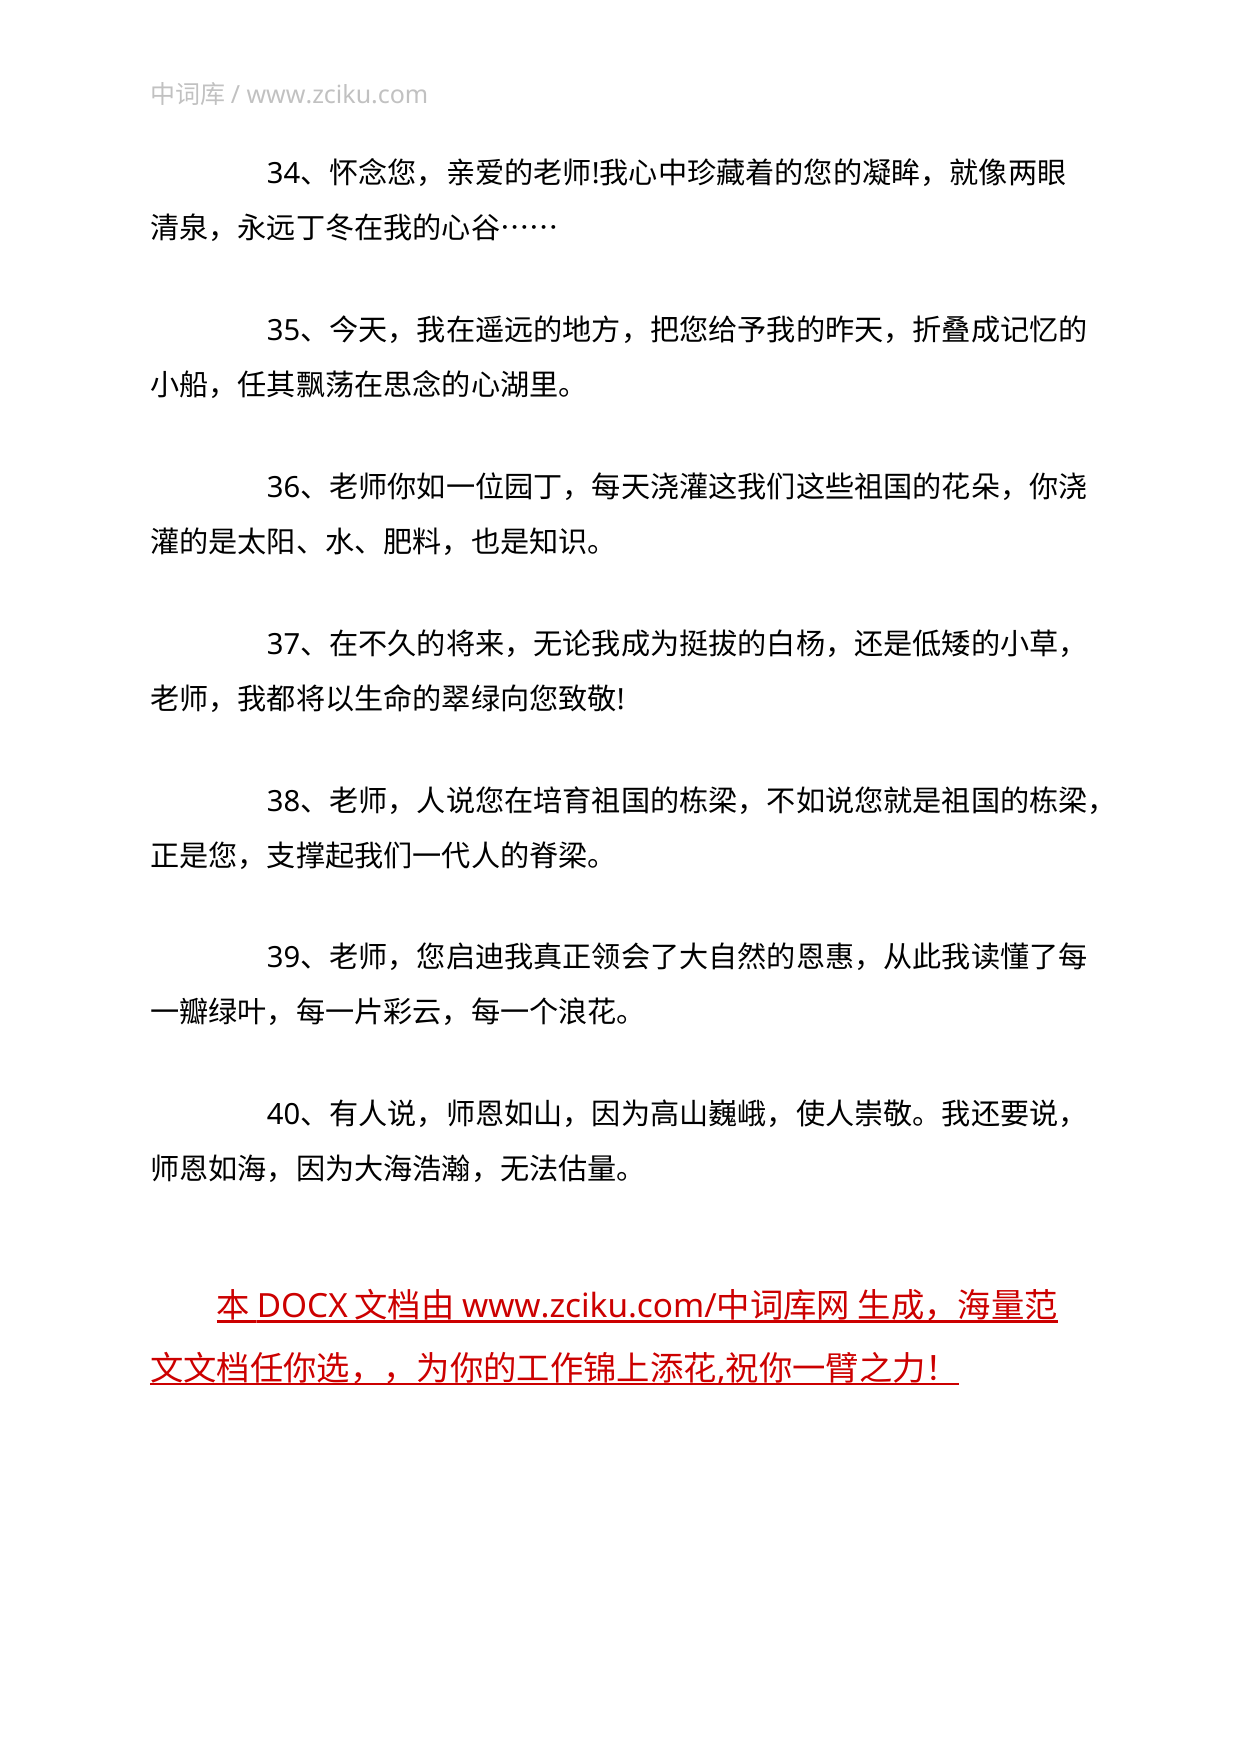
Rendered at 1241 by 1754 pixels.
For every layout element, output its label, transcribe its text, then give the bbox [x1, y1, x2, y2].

text 本DOCX文档由 www.zciku.com/中词库网 生成，海量范文文档任你选，，为你的工作锦上添花,祝你一臂之力！ [150, 1279, 1090, 1390]
text 40、有人说，师恩如山，因为高山巍峨，使人崇敬。我还要说，师恩如海，因为大海浩瀚，无法估量。 [150, 1091, 1090, 1188]
text 38、老师，人说您在培育祖国的栋梁，不如说您就是祖国的栋梁，正是您，支撑起我们一代人的脊梁。 [150, 777, 1090, 874]
text 39、老师，您启迪我真正领会了大自然的恩惠，从此我读懂了每一瓣绿叶，每一片彩云，每一个浪花。 [150, 934, 1090, 1031]
text 34、怀念您，亲爱的老师!我心中珍藏着的您的凝眸，就像两眼清泉，永远丁冬在我的心谷…… [150, 150, 1090, 247]
text 37、在不久的将来，无论我成为挺拔的白杨，还是低矮的小草，老师，我都将以生命的翠绿向您致敬! [150, 620, 1090, 718]
text 36、老师你如一位园丁，每天浇灌这我们这些祖国的花朵，你浇灌的是太阳、水、肥料，也是知识。 [150, 463, 1090, 561]
text 35、今天，我在遥远的地方，把您给予我的昨天，折叠成记忆的小船，任其飘荡在思念的心湖里。 [150, 307, 1090, 404]
